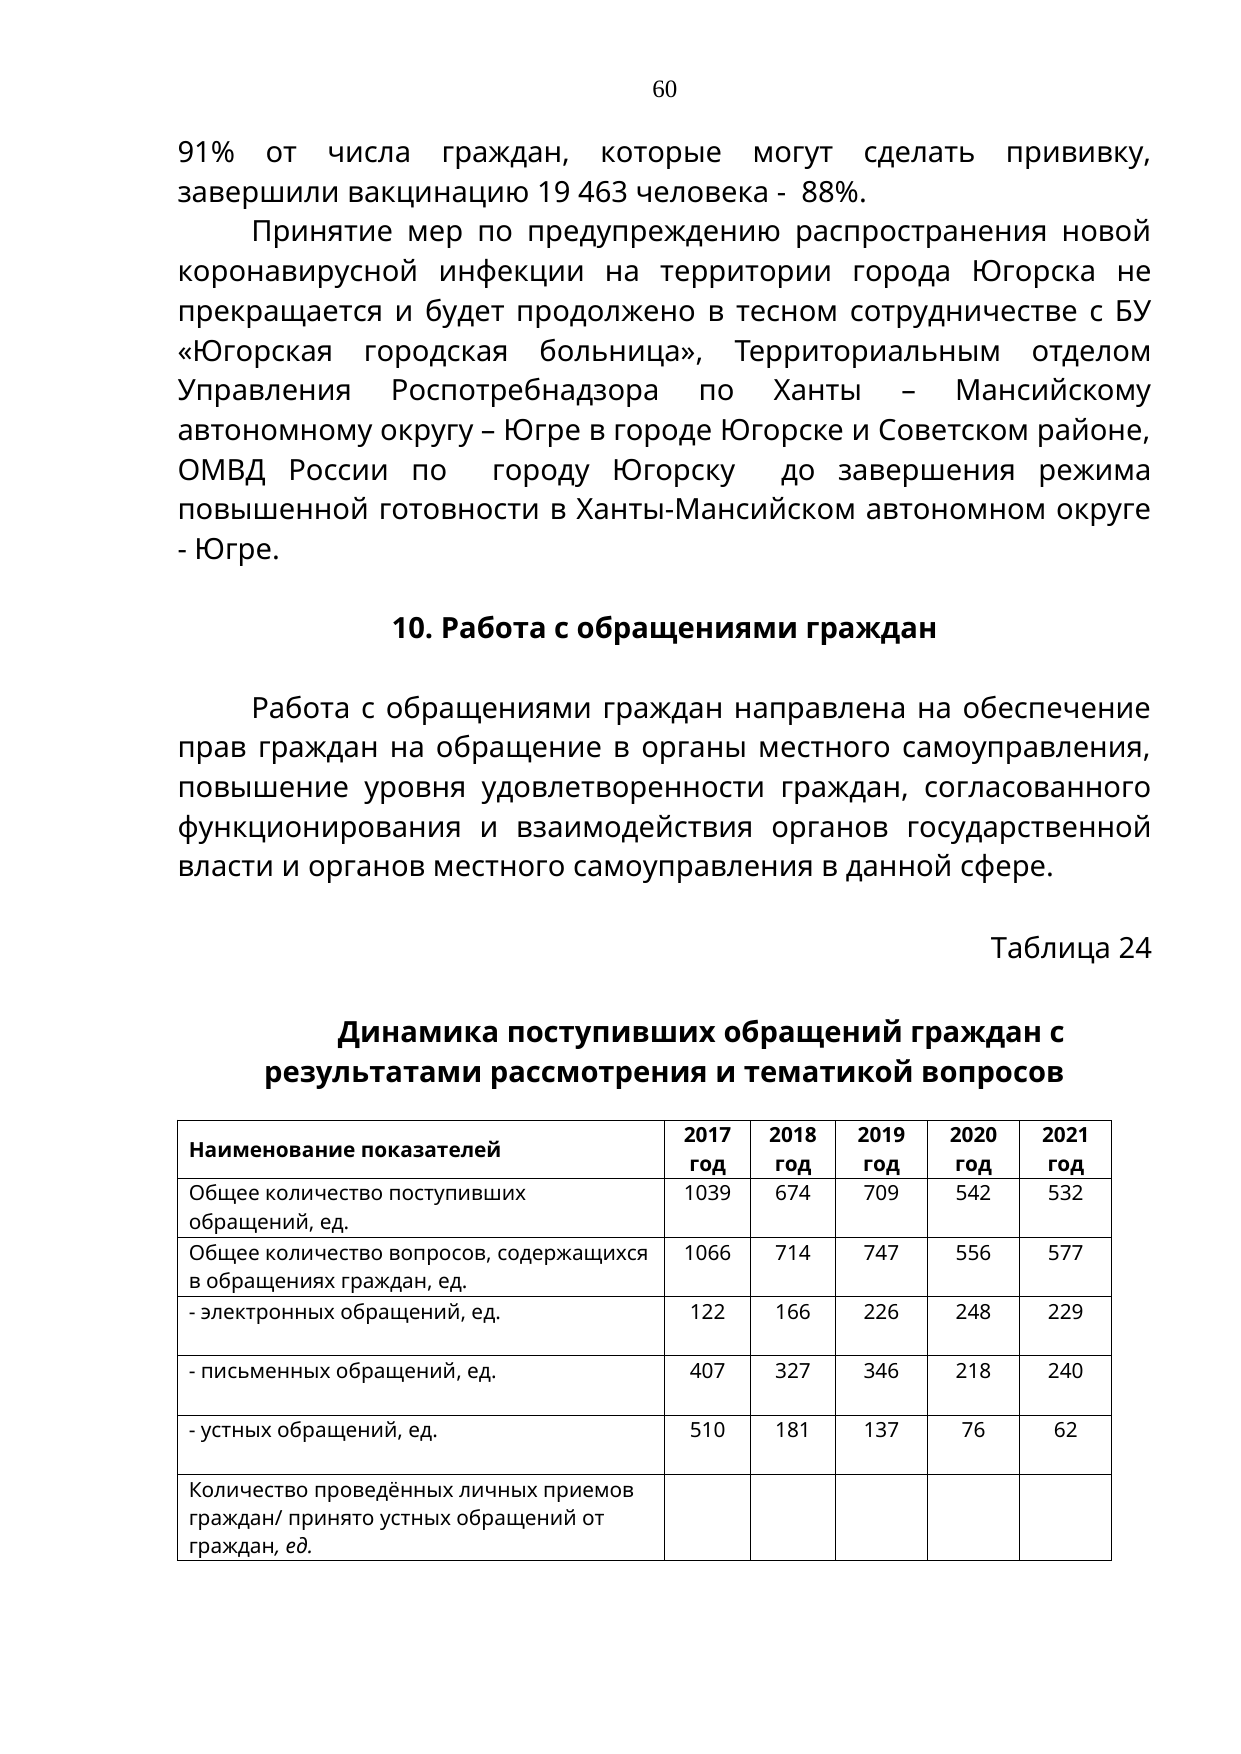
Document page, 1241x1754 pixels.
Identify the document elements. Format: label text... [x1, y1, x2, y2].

table_cell [665, 1475, 750, 1560]
table_cell 166 [751, 1297, 835, 1355]
table_header 2018 год [751, 1121, 835, 1177]
table_cell 346 [836, 1356, 927, 1414]
table_cell Общее количество вопросов, содержащихся в обращениях граждан, ед. [178, 1238, 664, 1296]
table_cell 1039 [665, 1179, 750, 1237]
table_header 2017 год [665, 1121, 750, 1177]
table_header 2019 год [836, 1121, 927, 1177]
table_cell 1066 [665, 1238, 750, 1296]
table_cell 226 [836, 1297, 927, 1355]
table_cell - устных обращений, ед. [178, 1416, 664, 1474]
table_cell 181 [751, 1416, 835, 1474]
list Динамика поступивших обращений граждан с результатами рассмотрения и тематикой вопросов [177, 1011, 1152, 1091]
table_cell 747 [836, 1238, 927, 1296]
table_header 2020 год [928, 1121, 1019, 1177]
table_cell 542 [928, 1179, 1019, 1237]
table_cell - электронных обращений, ед. [178, 1297, 664, 1355]
text Работа с обращениями граждан направлена на обеспечение прав граждан на обращение в органы местного самоуправления, повышение уровня удовлетворенности граждан, согласованного функционирования и взаимодействия органов государственной власти и органов местного самоуправления в данной сфере. [177, 687, 1152, 885]
text Принятие мер по предупреждению распространения новой коронавирусной инфекции на территории города Югорска не прекращается и будет продолжено в тесном сотрудничестве с БУ «Югорская городская больница», Территориальным отделом Управления Роспотребнадзора по Ханты – Мансийскому автономному округу – Югре в городе Югорске и Советском районе, ОМВД России по городу Югорску до завершения режима повышенной готовности в Ханты-Мансийском автономном округе - Югре. [177, 211, 1152, 568]
table_cell 556 [928, 1238, 1019, 1296]
table_cell 714 [751, 1238, 835, 1296]
text 10. Работа с обращениями граждан [177, 608, 1152, 647]
table_cell 218 [928, 1356, 1019, 1414]
table_cell 674 [751, 1179, 835, 1237]
table_cell 510 [665, 1416, 750, 1474]
list Таблица 24 [177, 927, 1152, 967]
table_cell Количество проведённых личных приемов граждан/ принято устных обращений от граждан, ед. [178, 1475, 664, 1560]
table_cell 248 [928, 1297, 1019, 1355]
table_cell 577 [1020, 1238, 1111, 1296]
table_cell 407 [665, 1356, 750, 1414]
table_header 2021 год [1020, 1121, 1111, 1177]
table_cell 327 [751, 1356, 835, 1414]
table_cell [836, 1475, 927, 1560]
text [177, 131, 1152, 211]
table_cell [1020, 1475, 1111, 1560]
table_cell 122 [665, 1297, 750, 1355]
table_cell 709 [836, 1179, 927, 1237]
table_cell 240 [1020, 1356, 1111, 1414]
table_cell Общее количество поступивших обращений, ед. [178, 1179, 664, 1237]
table_cell 76 [928, 1416, 1019, 1474]
table_cell [751, 1475, 835, 1560]
table_cell [928, 1475, 1019, 1560]
table_header Наименование показателей [178, 1121, 664, 1177]
table_cell - письменных обращений, ед. [178, 1356, 664, 1414]
table_cell 229 [1020, 1297, 1111, 1355]
table_cell 62 [1020, 1416, 1111, 1474]
table_cell 532 [1020, 1179, 1111, 1237]
table_cell 137 [836, 1416, 927, 1474]
